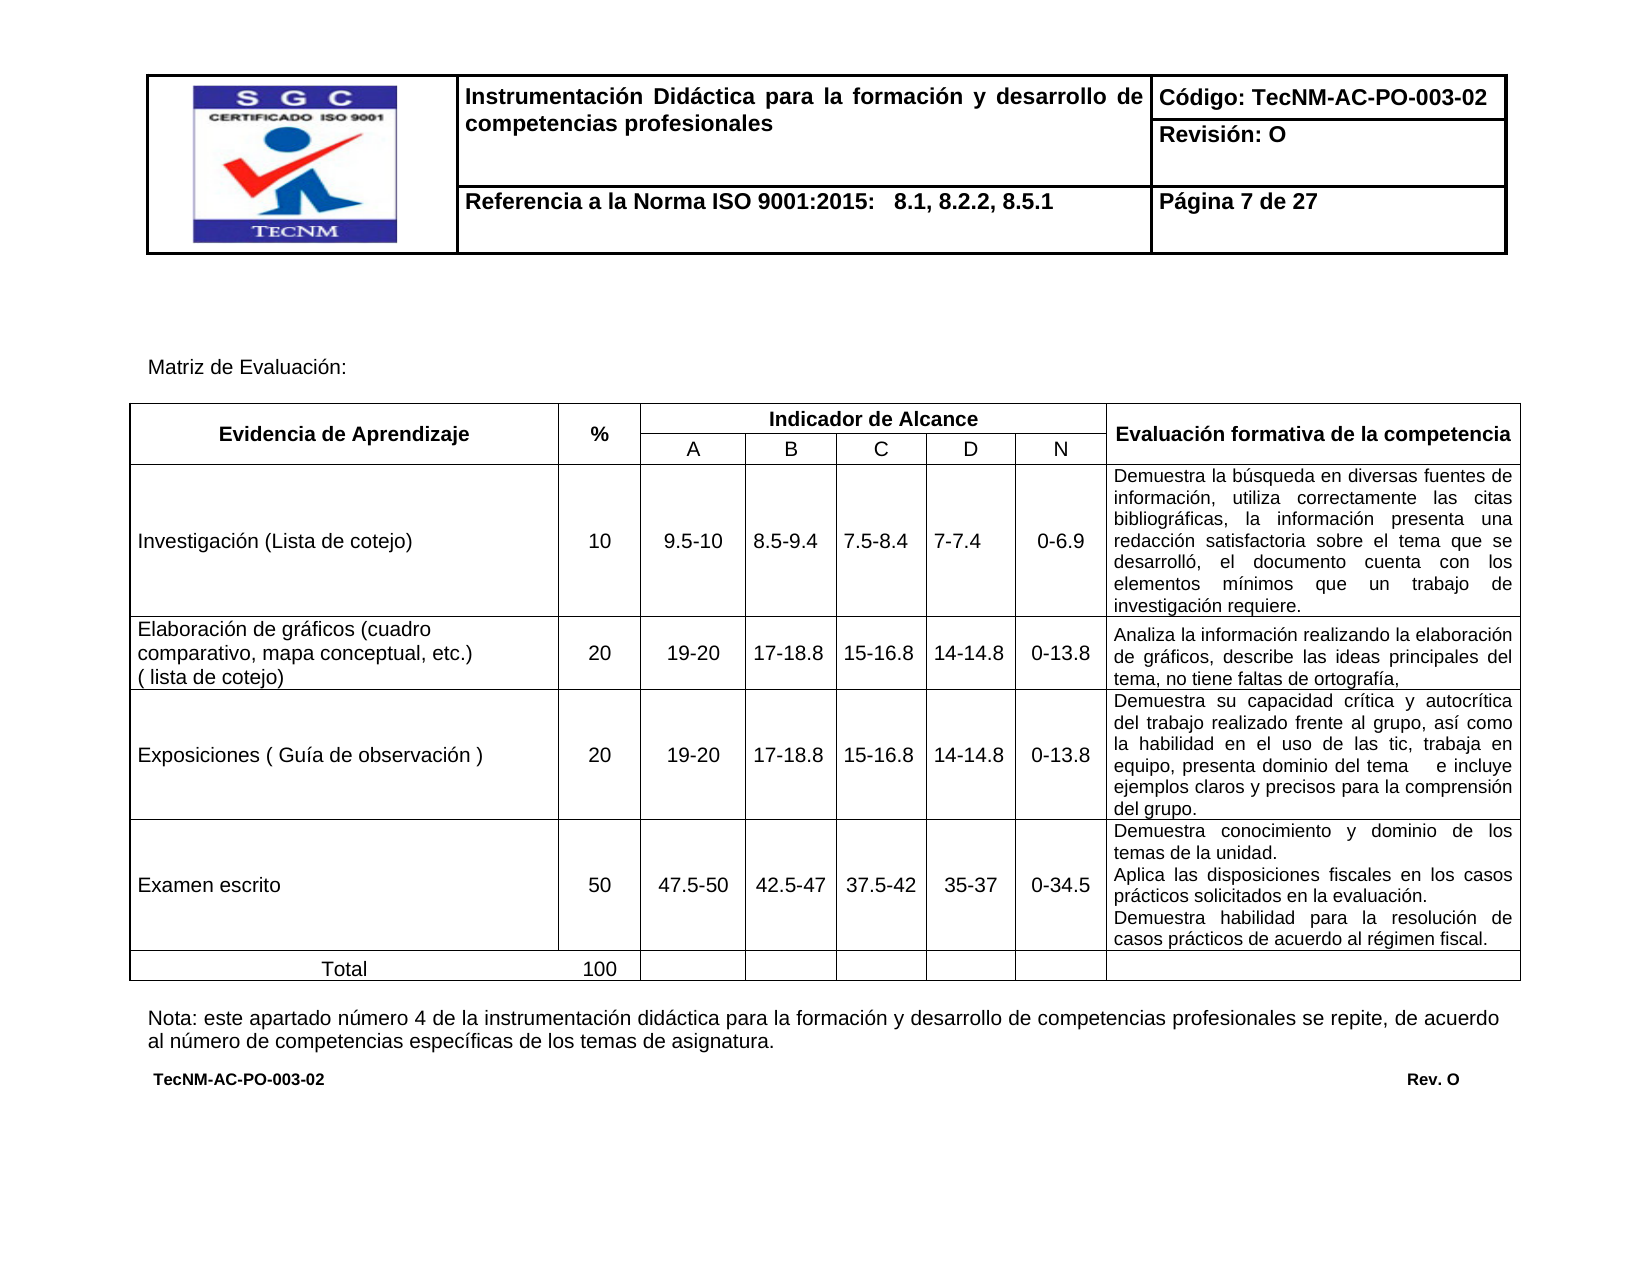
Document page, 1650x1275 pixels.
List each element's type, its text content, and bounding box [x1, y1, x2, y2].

picture [192, 85, 398, 244]
table_cell 20 [559, 690, 640, 819]
table_cell Examen escrito [131, 820, 558, 950]
table_cell 17-18.8 [746, 617, 836, 689]
table_cell 0-34.5 [1016, 820, 1106, 950]
table_cell [1107, 951, 1520, 980]
table_cell [837, 951, 926, 980]
table_cell 7.5-8.4 [837, 465, 926, 616]
table_cell N [1016, 434, 1106, 464]
table_cell [1016, 951, 1106, 980]
table_cell Analiza la información realizando la elaboración de gráficos, describe las ideas principales del tema, no tiene faltas de ortografía, [1107, 617, 1520, 689]
table_cell 0-13.8 [1016, 617, 1106, 689]
table_cell 9.5-10 [641, 465, 745, 616]
table_cell Demuestra conocimiento y dominio de los temas de la unidad. Aplica las disposiciones fiscales en los casos prácticos solicitados en la evaluación. Demuestra habilidad para la resolución de casos prácticos de acuerdo al régimen fiscal. [1107, 820, 1520, 950]
table_cell Investigación (Lista de cotejo) [131, 465, 558, 616]
table_cell Elaboración de gráficos (cuadro comparativo, mapa conceptual, etc.) ( lista de cotejo) [131, 617, 558, 689]
table_cell 10 [559, 465, 640, 616]
table_header Evidencia de Aprendizaje [131, 404, 558, 464]
table_cell 19-20 [641, 690, 745, 819]
table_cell 15-16.8 [837, 690, 926, 819]
table_cell 14-14.8 [927, 690, 1015, 819]
table_cell 19-20 [641, 617, 745, 689]
table_cell 8.5-9.4 [746, 465, 836, 616]
table_cell C [837, 434, 926, 464]
table_cell 17-18.8 [746, 690, 836, 819]
table_cell D [927, 434, 1015, 464]
table_cell 7-7.4 [927, 465, 1015, 616]
table_cell B [746, 434, 836, 464]
table_cell Demuestra su capacidad crítica y autocrítica del trabajo realizado frente al grupo, así como la habilidad en el uso de las tic, trabaja en equipo, presenta dominio del tema e incluye ejemplos claros y precisos para la comprensión del grupo. [1107, 690, 1520, 819]
table_cell 50 [559, 820, 640, 950]
text Nota: este apartado número 4 de la instrumentación didáctica para la formación y desarrollo de competencias profesionales se repite, de acuerdo al número de competencias específicas de los temas de asignatura. [148, 1005, 1502, 1053]
table_cell 0-6.9 [1016, 465, 1106, 616]
table_cell [746, 951, 836, 980]
table_cell 37.5-42 [837, 820, 926, 950]
table_cell 35-37 [927, 820, 1015, 950]
table_cell 20 [559, 617, 640, 689]
table_cell 0-13.8 [1016, 690, 1106, 819]
table_cell Total [131, 951, 558, 980]
table_header Indicador de Alcance [641, 404, 1106, 433]
table_cell 47.5-50 [641, 820, 745, 950]
table_cell 15-16.8 [837, 617, 926, 689]
table_header % [559, 404, 640, 464]
table_cell 100 [558, 951, 640, 980]
table_cell Exposiciones ( Guía de observación ) [131, 690, 558, 819]
table_cell 42.5-47 [746, 820, 836, 950]
table_cell 14-14.8 [927, 617, 1015, 689]
table_cell A [641, 434, 745, 464]
table_cell [927, 951, 1015, 980]
table_cell Demuestra la búsqueda en diversas fuentes de información, utiliza correctamente las citas bibliográficas, la información presenta una redacción satisfactoria sobre el tema que se desarrolló, el documento cuenta con los elementos mínimos que un trabajo de investigación requiere. [1107, 465, 1520, 616]
text Matriz de Evaluación: [148, 355, 1502, 379]
table_header Evaluación formativa de la competencia [1107, 404, 1520, 464]
table_cell [641, 951, 745, 980]
